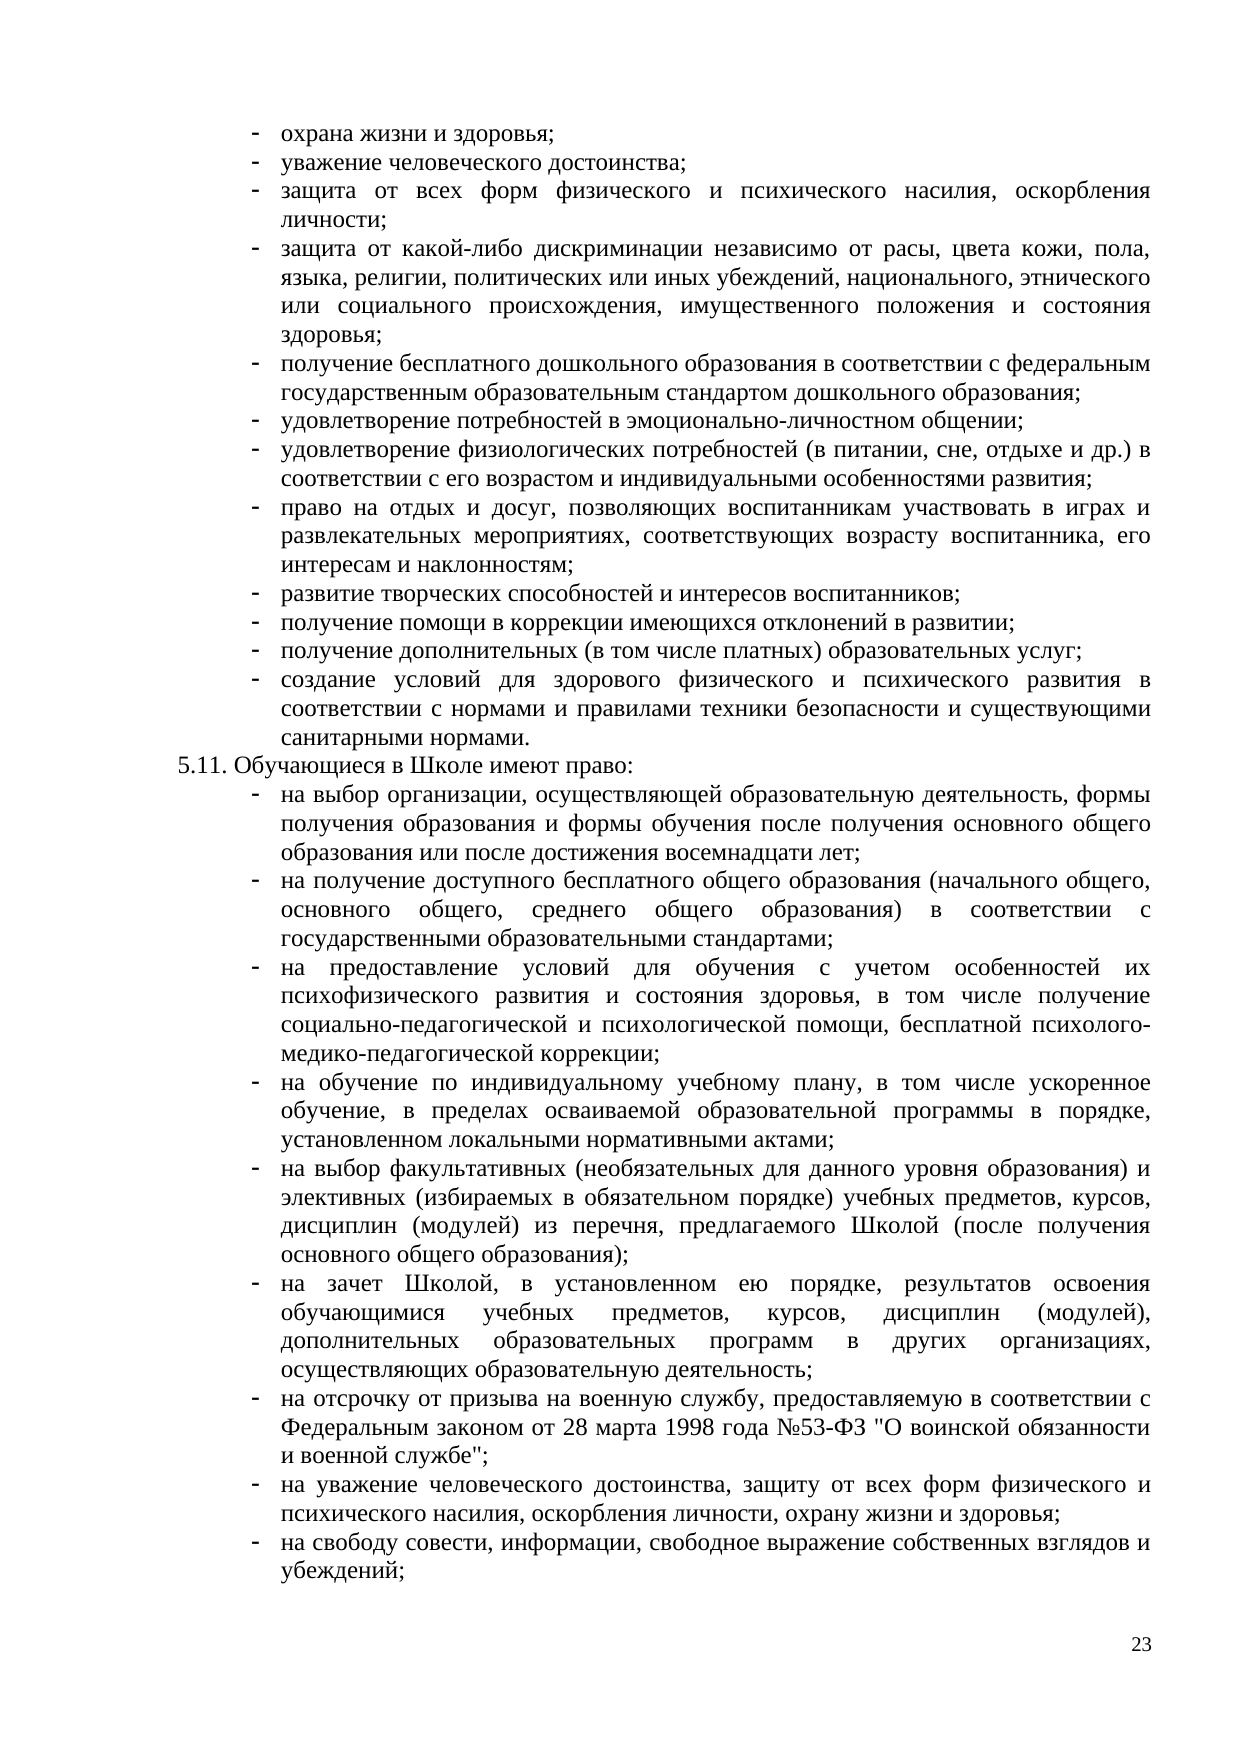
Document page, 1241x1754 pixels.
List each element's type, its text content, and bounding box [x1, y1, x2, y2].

list на зачет Школой, в установленном ею порядке, результатов освоения обучающимися учебных предметов, курсов, дисциплин (модулей), дополнительных образовательных программ в других организациях, осуществляющих образовательную деятельность; [251, 1268, 1152, 1383]
list удовлетворение потребностей в эмоционально-личностном общении; [251, 406, 1152, 434]
list право на отдых и досуг, позволяющих воспитанникам участвовать в играх и развлекательных мероприятиях, соответствующих возрасту воспитанника, его интересам и наклонностям; [251, 492, 1152, 578]
list защита от всех форм физического и психического насилия, оскорбления личности; [251, 176, 1152, 233]
list создание условий для здорового физического и психического развития в соответствии с нормами и правилами техники безопасности и существующими санитарными нормами. [251, 664, 1152, 751]
list уважение человеческого достоинства; [251, 147, 1152, 176]
list на выбор организации, осуществляющей образовательную деятельность, формы получения образования и формы обучения после получения основного общего образования или после достижения восемнадцати лет; [251, 779, 1152, 866]
list развитие творческих способностей и интересов воспитанников; [251, 578, 1152, 607]
list получение помощи в коррекции имеющихся отклонений в развитии; [251, 607, 1152, 636]
list на свободу совести, информации, свободное выражение собственных взглядов и убеждений; [251, 1527, 1152, 1584]
list получение дополнительных (в том числе платных) образовательных услуг; [251, 636, 1152, 664]
list защита от какой-либо дискриминации независимо от расы, цвета кожи, пола, языка, религии, политических или иных убеждений, национального, этнического или социального происхождения, имущественного положения и состояния здоровья; [251, 233, 1152, 348]
list 5.11. Обучающиеся в Школе имеют право: [177, 751, 1152, 779]
list удовлетворение физиологических потребностей (в питании, сне, отдыхе и др.) в соответствии с его возрастом и индивидуальными особенностями развития; [251, 434, 1152, 492]
list на выбор факультативных (необязательных для данного уровня образования) и элективных (избираемых в обязательном порядке) учебных предметов, курсов, дисциплин (модулей) из перечня, предлагаемого Школой (после получения основного общего образования); [251, 1153, 1152, 1268]
list на предоставление условий для обучения с учетом особенностей их психофизического развития и состояния здоровья, в том числе получение социально-педагогической и психологической помощи, бесплатной психолого-медико-педагогической коррекции; [251, 952, 1152, 1067]
list на обучение по индивидуальному учебному плану, в том числе ускоренное обучение, в пределах осваиваемой образовательной программы в порядке, установленном локальными нормативными актами; [251, 1067, 1152, 1153]
list охрана жизни и здоровья; [251, 118, 1152, 147]
list на отсрочку от призыва на военную службу, предоставляемую в соответствии с Федеральным законом от 28 марта 1998 года №53-ФЗ "О воинской обязанности и военной службе"; [251, 1383, 1152, 1469]
list на уважение человеческого достоинства, защиту от всех форм физического и психического насилия, оскорбления личности, охрану жизни и здоровья; [251, 1469, 1152, 1527]
list получение бесплатного дошкольного образования в соответствии с федеральным государственным образовательным стандартом дошкольного образования; [251, 348, 1152, 406]
list на получение доступного бесплатного общего образования (начального общего, основного общего, среднего общего образования) в соответствии с государственными образовательными стандартами; [251, 866, 1152, 952]
